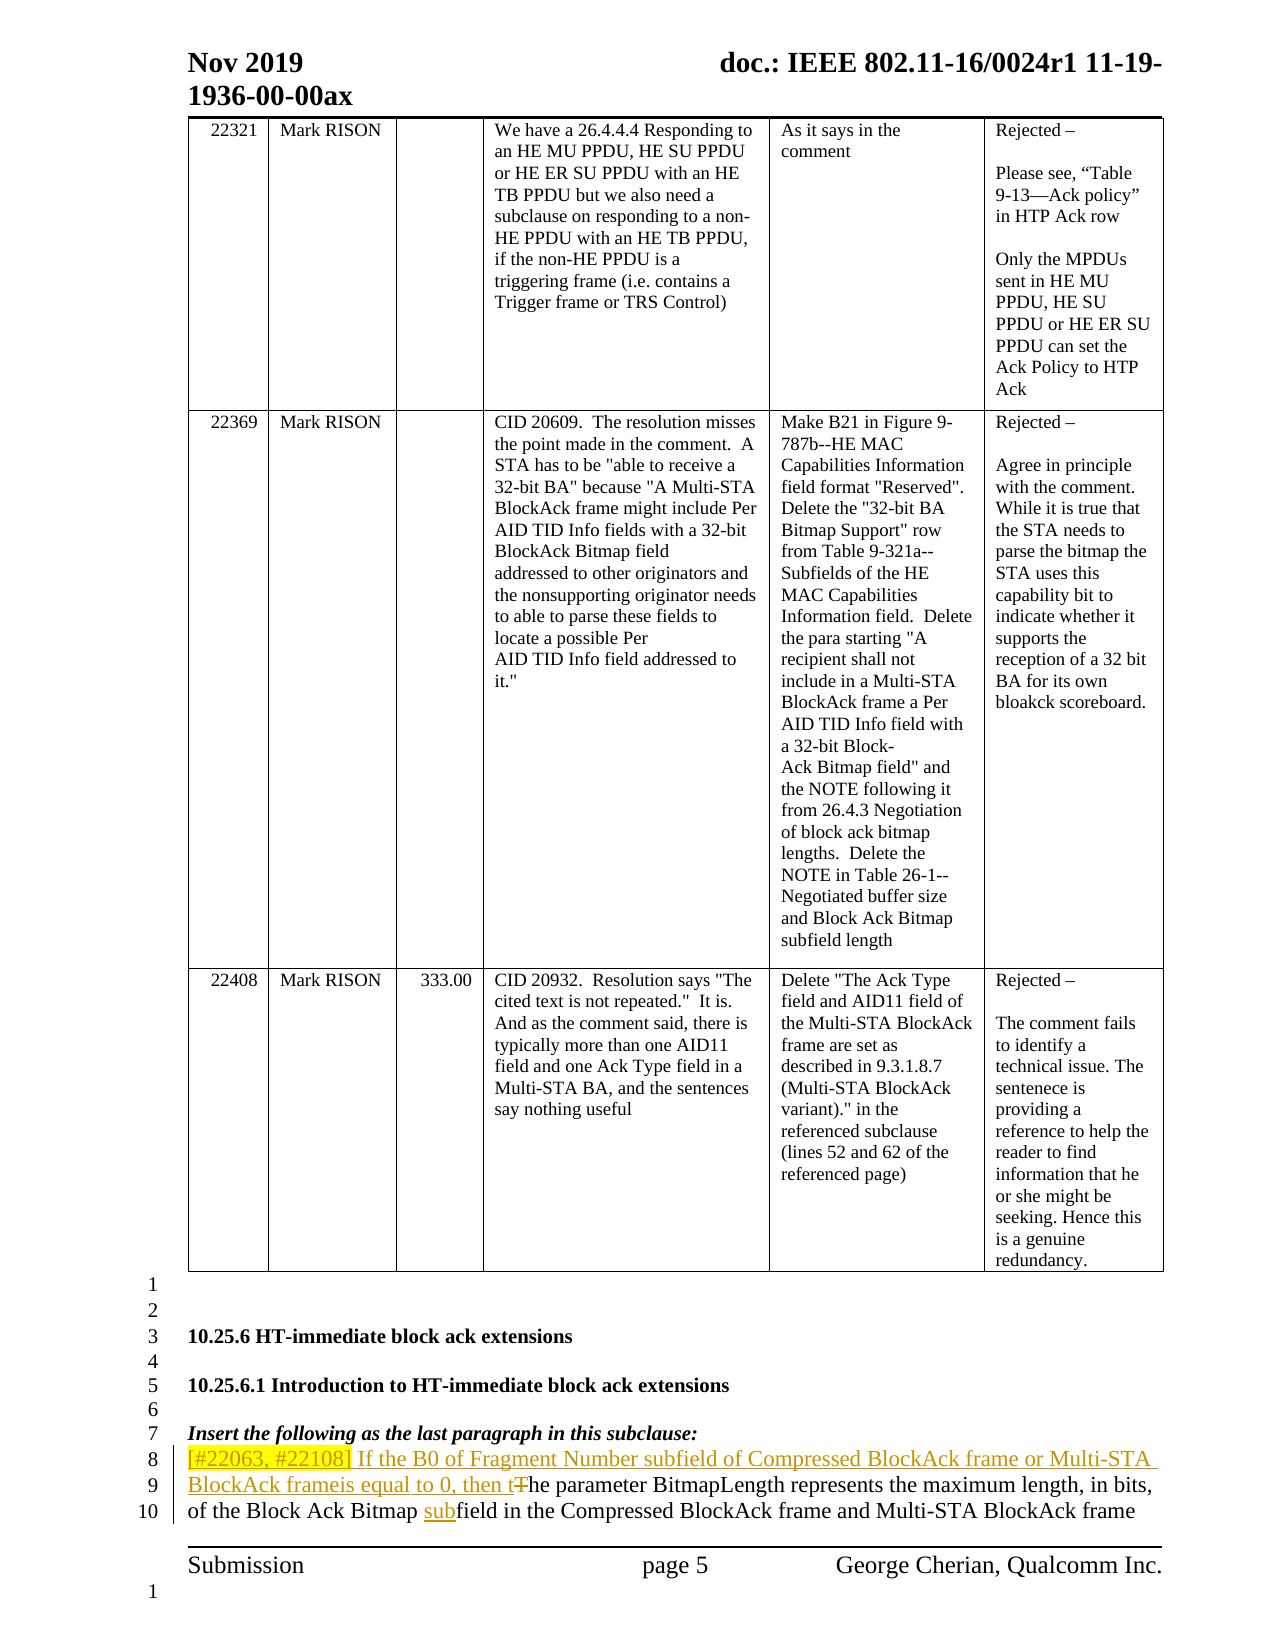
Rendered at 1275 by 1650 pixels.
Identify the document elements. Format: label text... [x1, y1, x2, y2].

table_cell 22408 [189, 969, 268, 1271]
table_cell Mark RISON [269, 119, 396, 410]
table_cell Mark RISON [269, 969, 396, 1271]
table_cell We have a 26.4.4.4 Responding to an HE MU PPDU, HE SU PPDU or HE ER SU PPDU with an HE TB PPDU but we also need a subclause on responding to a non-HE PPDU with an HE TB PPDU, if the non-HE PPDU is a triggering frame (i.e. contains a Trigger frame or TRS Control) [484, 119, 769, 410]
table_cell Rejected – The comment fails to identify a technical issue. The sentenece is providing a reference to help the reader to find information that he or she might be seeking. Hence this is a genuine redundancy. [985, 969, 1163, 1271]
table_cell CID 20609. The resolution misses the point made in the comment. A STA has to be "able to receive a 32-bit BA" because "A Multi-STA BlockAck frame might include Per AID TID Info fields with a 32-bit BlockAck Bitmap field addressed to other originators and the nonsupporting originator needs to able to parse these fields to locate a possible Per AID TID Info field addressed to it." [484, 411, 769, 968]
text 10.25.6 HT-immediate block ack extensions [187, 1324, 1162, 1348]
table_cell Delete "The Ack Type field and AID11 field of the Multi-STA BlockAck frame are set as described in 9.3.1.8.7 (Multi-STA BlockAck variant)." in the referenced subclause (lines 52 and 62 of the referenced page) [770, 969, 984, 1271]
table_cell 22369 [189, 411, 268, 968]
table_cell 22321 [189, 119, 268, 410]
table_cell [397, 411, 483, 968]
table_cell Rejected – Agree in principle with the comment. While it is true that the STA needs to parse the bitmap the STA uses this capability bit to indicate whether it supports the reception of a 32 bit BA for its own bloakck scoreboard. [985, 411, 1163, 968]
table_cell CID 20932. Resolution says "The cited text is not repeated." It is. And as the comment said, there is typically more than one AID11 field and one Ack Type field in a Multi-STA BA, and the sentences say nothing useful [484, 969, 769, 1271]
table_cell [397, 119, 483, 410]
table_cell Rejected – Please see, “Table 9-13—Ack policy” in HTP Ack row Only the MPDUs sent in HE MU PPDU, HE SU PPDU or HE ER SU PPDU can set the Ack Policy to HTP Ack [985, 119, 1163, 410]
table_cell Mark RISON [269, 411, 396, 968]
table_cell As it says in the comment [770, 119, 984, 410]
text Insert the following as the last paragraph in this subclause: [187, 1421, 1162, 1445]
table_cell 333.00 [397, 969, 483, 1271]
table_cell Make B21 in Figure 9-787b--HE MAC Capabilities Information field format "Reserved". Delete the "32-bit BA Bitmap Support" row from Table 9-321a--Subfields of the HE MAC Capabilities Information field. Delete the para starting "A recipient shall not include in a Multi-STA BlockAck frame a Per AID TID Info field with a 32-bit Block- Ack Bitmap field" and the NOTE following it from 26.4.3 Negotiation of block ack bitmap lengths. Delete the NOTE in Table 26-1--Negotiated buffer size and Block Ack Bitmap subfield length [770, 411, 984, 968]
text 10.25.6.1 Introduction to HT-immediate block ack extensions [187, 1373, 1162, 1397]
